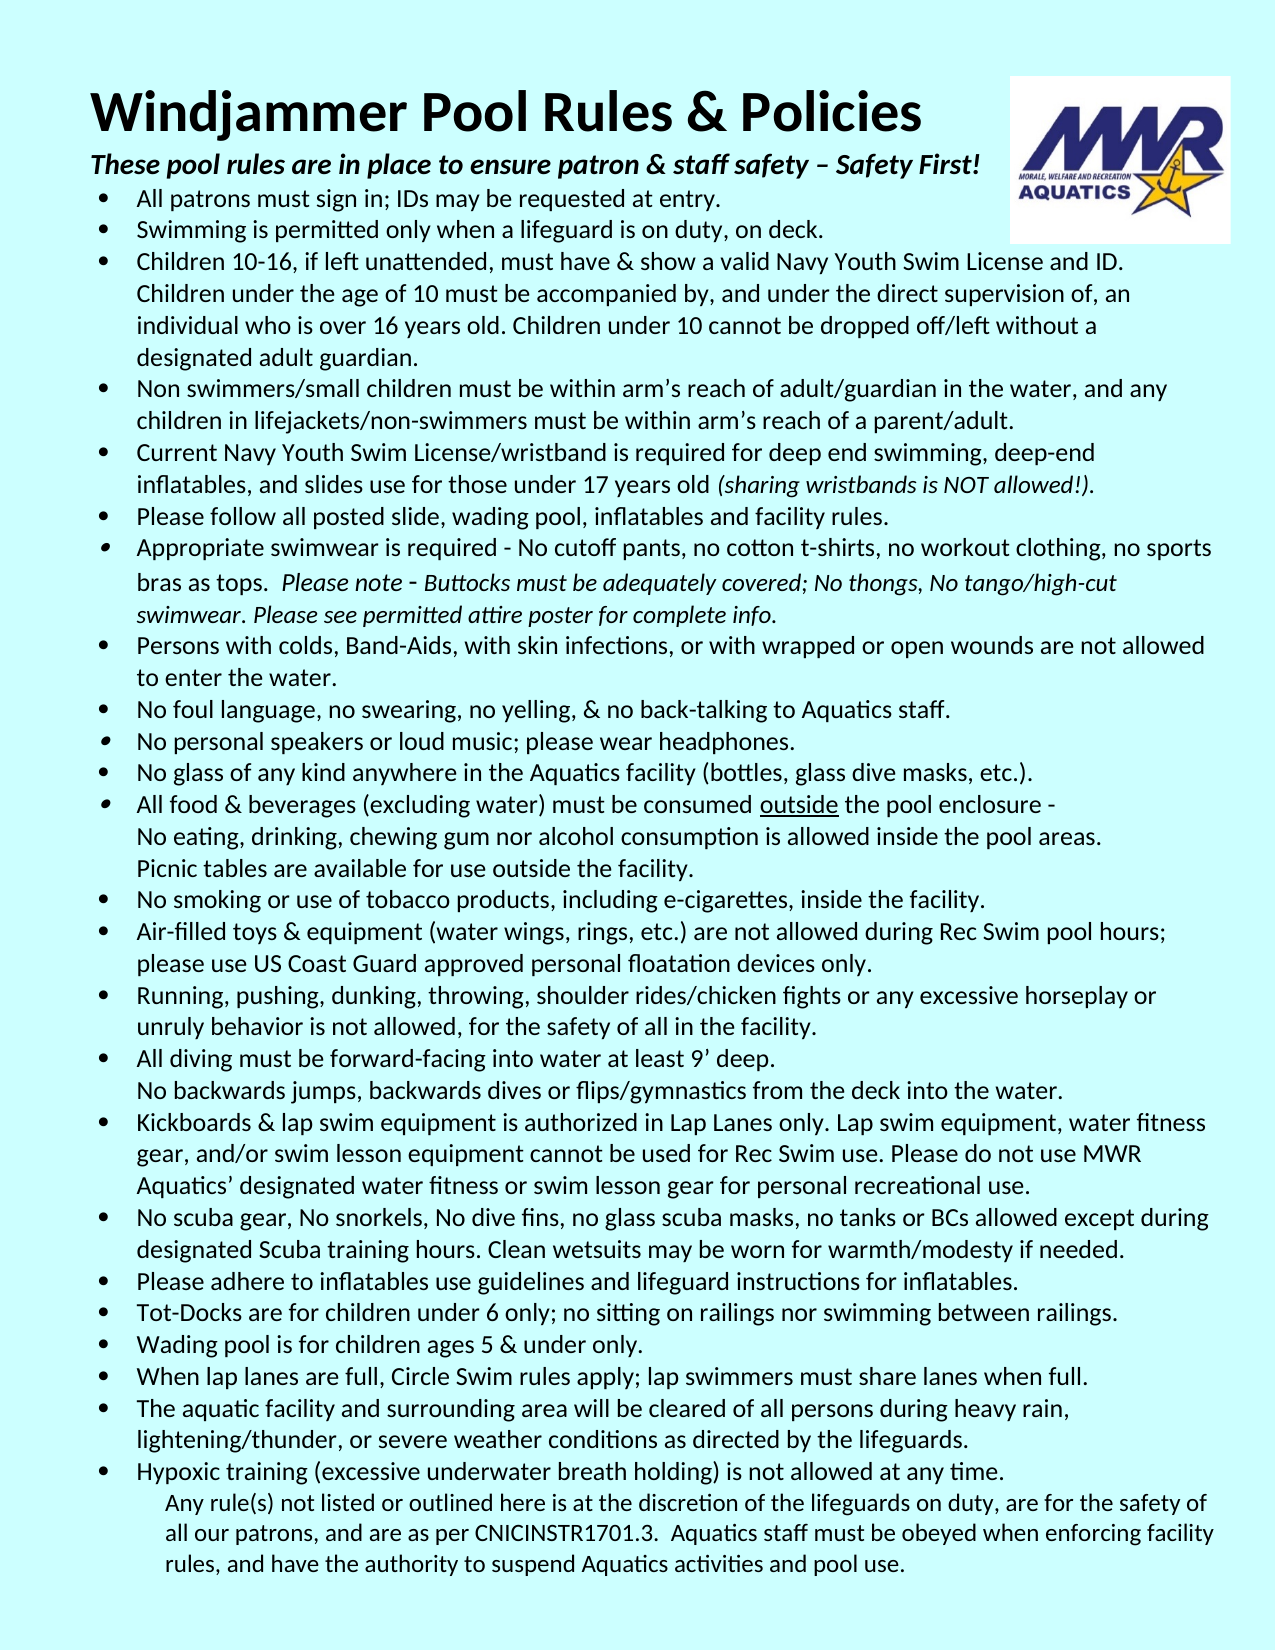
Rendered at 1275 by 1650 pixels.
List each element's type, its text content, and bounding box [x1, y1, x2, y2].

list Running, pushing, dunking, throwing, shoulder rides/chicken fights or any excessive horseplay or unruly behavior is not allowed, for the safety of all in the facility. [99, 979, 1215, 1042]
list Any rule(s) not listed or outlined here is at the discretion of the lifeguards on duty, are for the safety of all our patrons, and are as per CNICINSTR1701.3. Aquatics staff must be obeyed when enforcing facility rules, and have the authority to suspend Aquatics activities and pool use. [165, 1487, 1215, 1579]
list Please follow all posted slide, wading pool, inflatables and facility rules. [99, 499, 1215, 531]
list Children 10-16, if left unattended, must have & show a valid Navy Youth Swim License and ID. Children under the age of 10 must be accompanied by, and under the direct supervision of, an individual who is over 16 years old. Children under 10 cannot be dropped off/left without a designated adult guardian. [99, 245, 1215, 372]
picture [1008, 76, 1231, 242]
list All patrons must sign in; IDs may be requested at entry. [99, 182, 1008, 214]
list When lap lanes are full, Circle Swim rules apply; lap swimmers must share lanes when full. [99, 1360, 1215, 1392]
list No glass of any kind anywhere in the Aquatics facility (bottles, glass dive masks, etc.). [99, 756, 1215, 788]
list Kickboards & lap swim equipment is authorized in Lap Lanes only. Lap swim equipment, water fitness gear, and/or swim lesson equipment cannot be used for Rec Swim use. Please do not use MWR Aquatics’ designated water fitness or swim lesson gear for personal recreational use. [99, 1106, 1215, 1201]
list Hypoxic training (excessive underwater breath holding) is not allowed at any time. [99, 1455, 1215, 1487]
list Tot-Docks are for children under 6 only; no sitting on railings nor swimming between railings. [99, 1296, 1215, 1328]
list Please adhere to inflatables use guidelines and lifeguard instructions for inflatables. [99, 1265, 1215, 1296]
text These pool rules are in place to ensure patron & staff safety – Safety First! [90, 146, 1008, 182]
list No personal speakers or loud music; please wear headphones. [99, 724, 1215, 756]
list No scuba gear, No snorkels, No dive fins, no glass scuba masks, no tanks or BCs allowed except during designated Scuba training hours. Clean wetsuits may be worn for warmth/modesty if needed. [99, 1201, 1215, 1265]
list Appropriate swimwear is required - No cutoff pants, no cotton t-shirts, no workout clothing, no sports bras as tops. Please note - Buttocks must be adequately covered; No thongs, No tango/high-cut swimwear. Please see permitted attire poster for complete info. [99, 531, 1215, 629]
list No eating, drinking, chewing gum nor alcohol consumption is allowed inside the pool areas. Picnic tables are available for use outside the facility. [136, 820, 1215, 883]
text Windjammer Pool Rules & Policies [90, 75, 1215, 146]
list No smoking or use of tobacco products, including e-cigarettes, inside the facility. [99, 883, 1215, 915]
list The aquatic facility and surrounding area will be cleared of all persons during heavy rain, lightening/thunder, or severe weather conditions as directed by the lifeguards. [99, 1392, 1215, 1455]
list Swimming is permitted only when a lifeguard is on duty, on deck. [99, 214, 1215, 245]
list Non swimmers/small children must be within arm’s reach of adult/guardian in the water, and any children in lifejackets/non-swimmers must be within arm’s reach of a parent/adult. [99, 372, 1215, 436]
list Current Navy Youth Swim License/wristband is required for deep end swimming, deep-end inflatables, and slides use for those under 17 years old (sharing wristbands is NOT allowed!). [99, 436, 1215, 499]
list Air-filled toys & equipment (water wings, rings, etc.) are not allowed during Rec Swim pool hours; please use US Coast Guard approved personal floatation devices only. [99, 915, 1215, 979]
list No foul language, no swearing, no yelling, & no back-talking to Aquatics staff. [99, 693, 1215, 724]
list All food & beverages (excluding water) must be consumed outside the pool enclosure - [99, 788, 1215, 820]
list Persons with colds, Band-Aids, with skin infections, or with wrapped or open wounds are not allowed to enter the water. [99, 629, 1215, 693]
list Wading pool is for children ages 5 & under only. [99, 1328, 1215, 1360]
list All diving must be forward-facing into water at least 9’ deep. No backwards jumps, backwards dives or flips/gymnastics from the deck into the water. [99, 1042, 1215, 1106]
